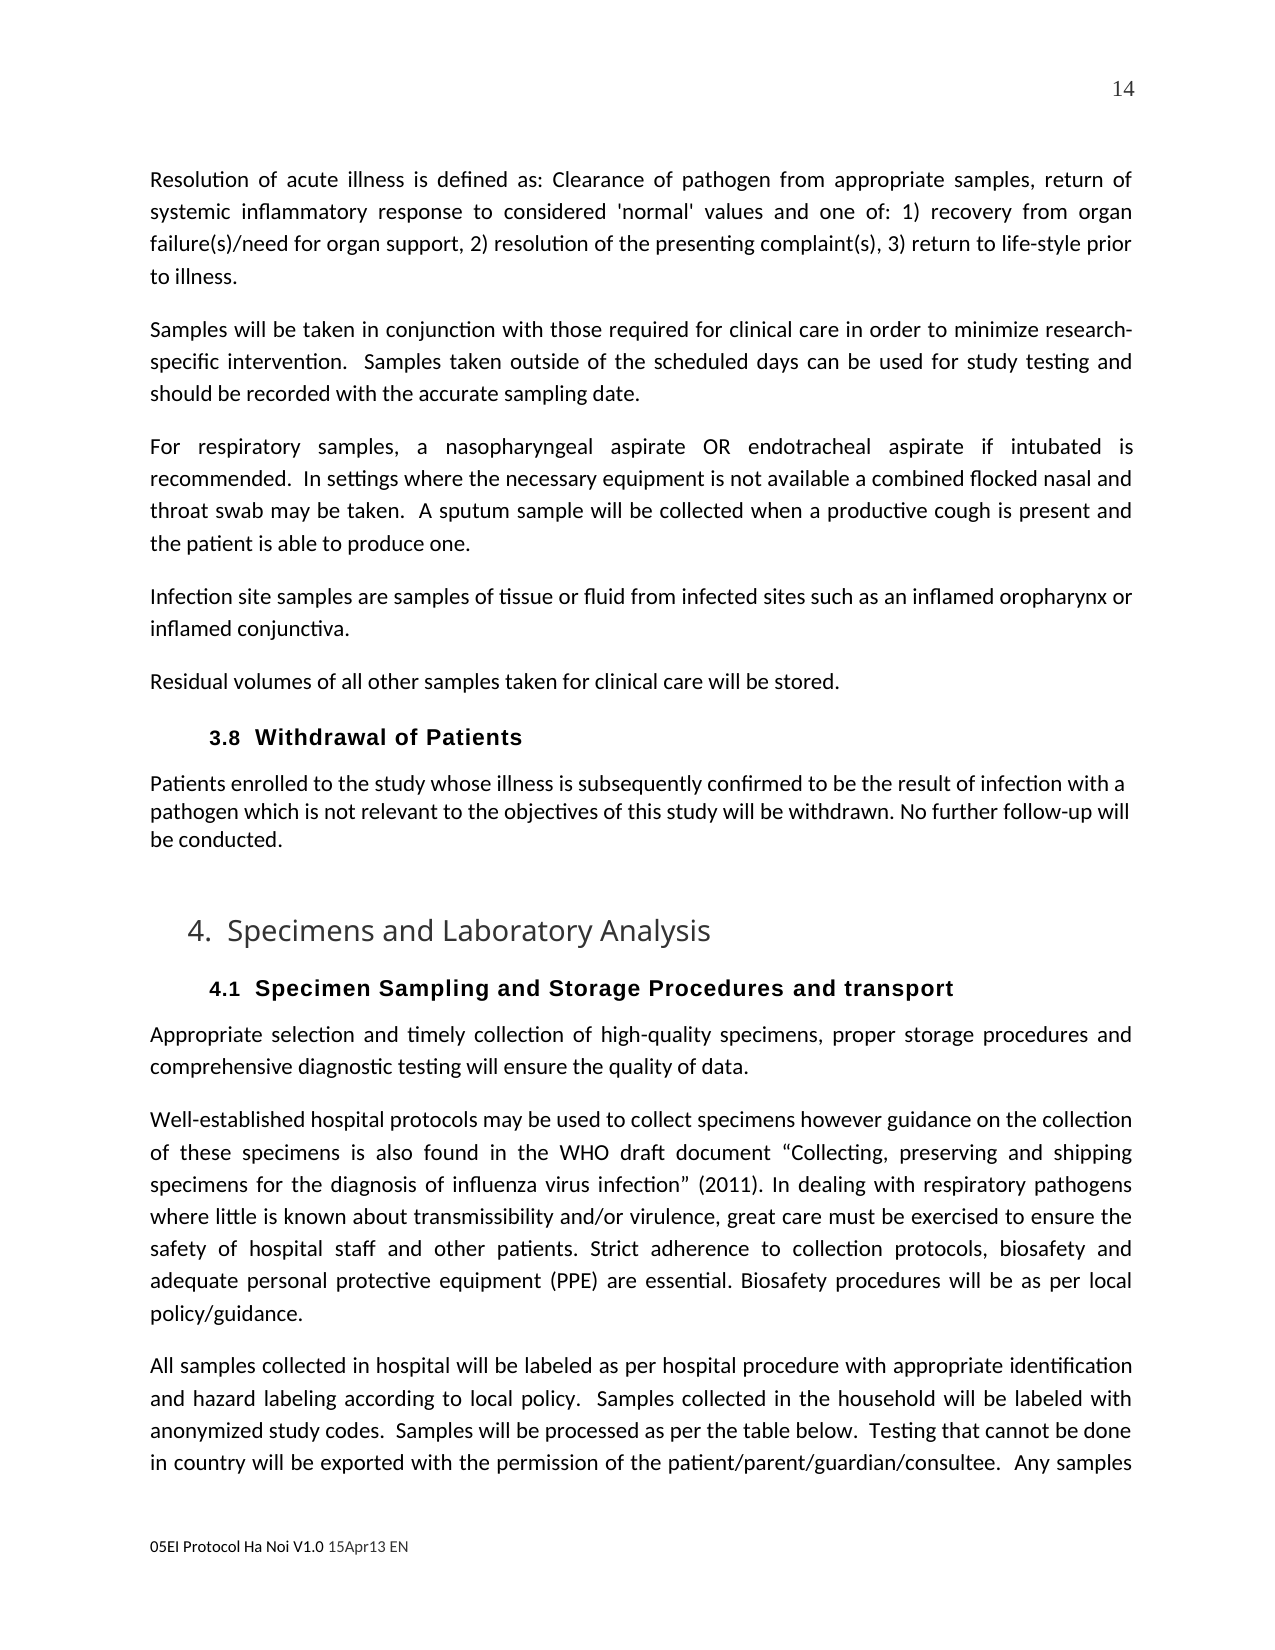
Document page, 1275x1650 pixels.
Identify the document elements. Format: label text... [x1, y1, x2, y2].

text For respiratory samples, a nasopharyngeal aspirate OR endotracheal aspirate if intubated is recommended. In settings where the necessary equipment is not available a combined flocked nasal and throat swab may be taken. A sputum sample will be collected when a productive cough is present and the patient is able to produce one. [150, 432, 1134, 557]
subtitle Withdrawal of Patients [209, 724, 1134, 751]
subtitle Specimen Sampling and Storage Procedures and transport [209, 975, 1134, 1002]
text Resolution of acute illness is defined as: Clearance of pathogen from appropriate samples, return of systemic inflammatory response to considered 'normal' values and one of: 1) recovery from organ failure(s)/need for organ support, 2) resolution of the presenting complaint(s), 3) return to life-style prior to illness. [150, 165, 1134, 290]
text Infection site samples are samples of tissue or fluid from infected sites such as an inflamed oropharynx or inflamed conjunctiva. [150, 582, 1134, 642]
text Samples will be taken in conjunction with those required for clinical care in order to minimize research-specific intervention. Samples taken outside of the scheduled days can be used for study testing and should be recorded with the accurate sampling date. [150, 315, 1134, 407]
text Appropriate selection and timely collection of high-quality specimens, proper storage procedures and comprehensive diagnostic testing will ensure the quality of data. [150, 1020, 1134, 1081]
text Residual volumes of all other samples taken for clinical care will be stored. [150, 667, 1134, 695]
subtitle Specimens and Laboratory Analysis [187, 911, 1134, 950]
text Well-established hospital protocols may be used to collect specimens however guidance on the collection of these specimens is also found in the WHO draft document “Collecting, preserving and shipping specimens for the diagnosis of influenza virus infection” (2011). In dealing with respiratory pathogens where little is known about transmissibility and/or virulence, great care must be exercised to ensure the safety of hospital staff and other patients. Strict adherence to collection protocols, biosafety and adequate personal protective equipment (PPE) are essential. Biosafety procedures will be as per local policy/guidance. [150, 1106, 1134, 1327]
text Patients enrolled to the study whose illness is subsequently confirmed to be the result of infection with a pathogen which is not relevant to the objectives of this study will be withdrawn. No further follow-up will be conducted. [150, 769, 1134, 853]
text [150, 1352, 1134, 1476]
